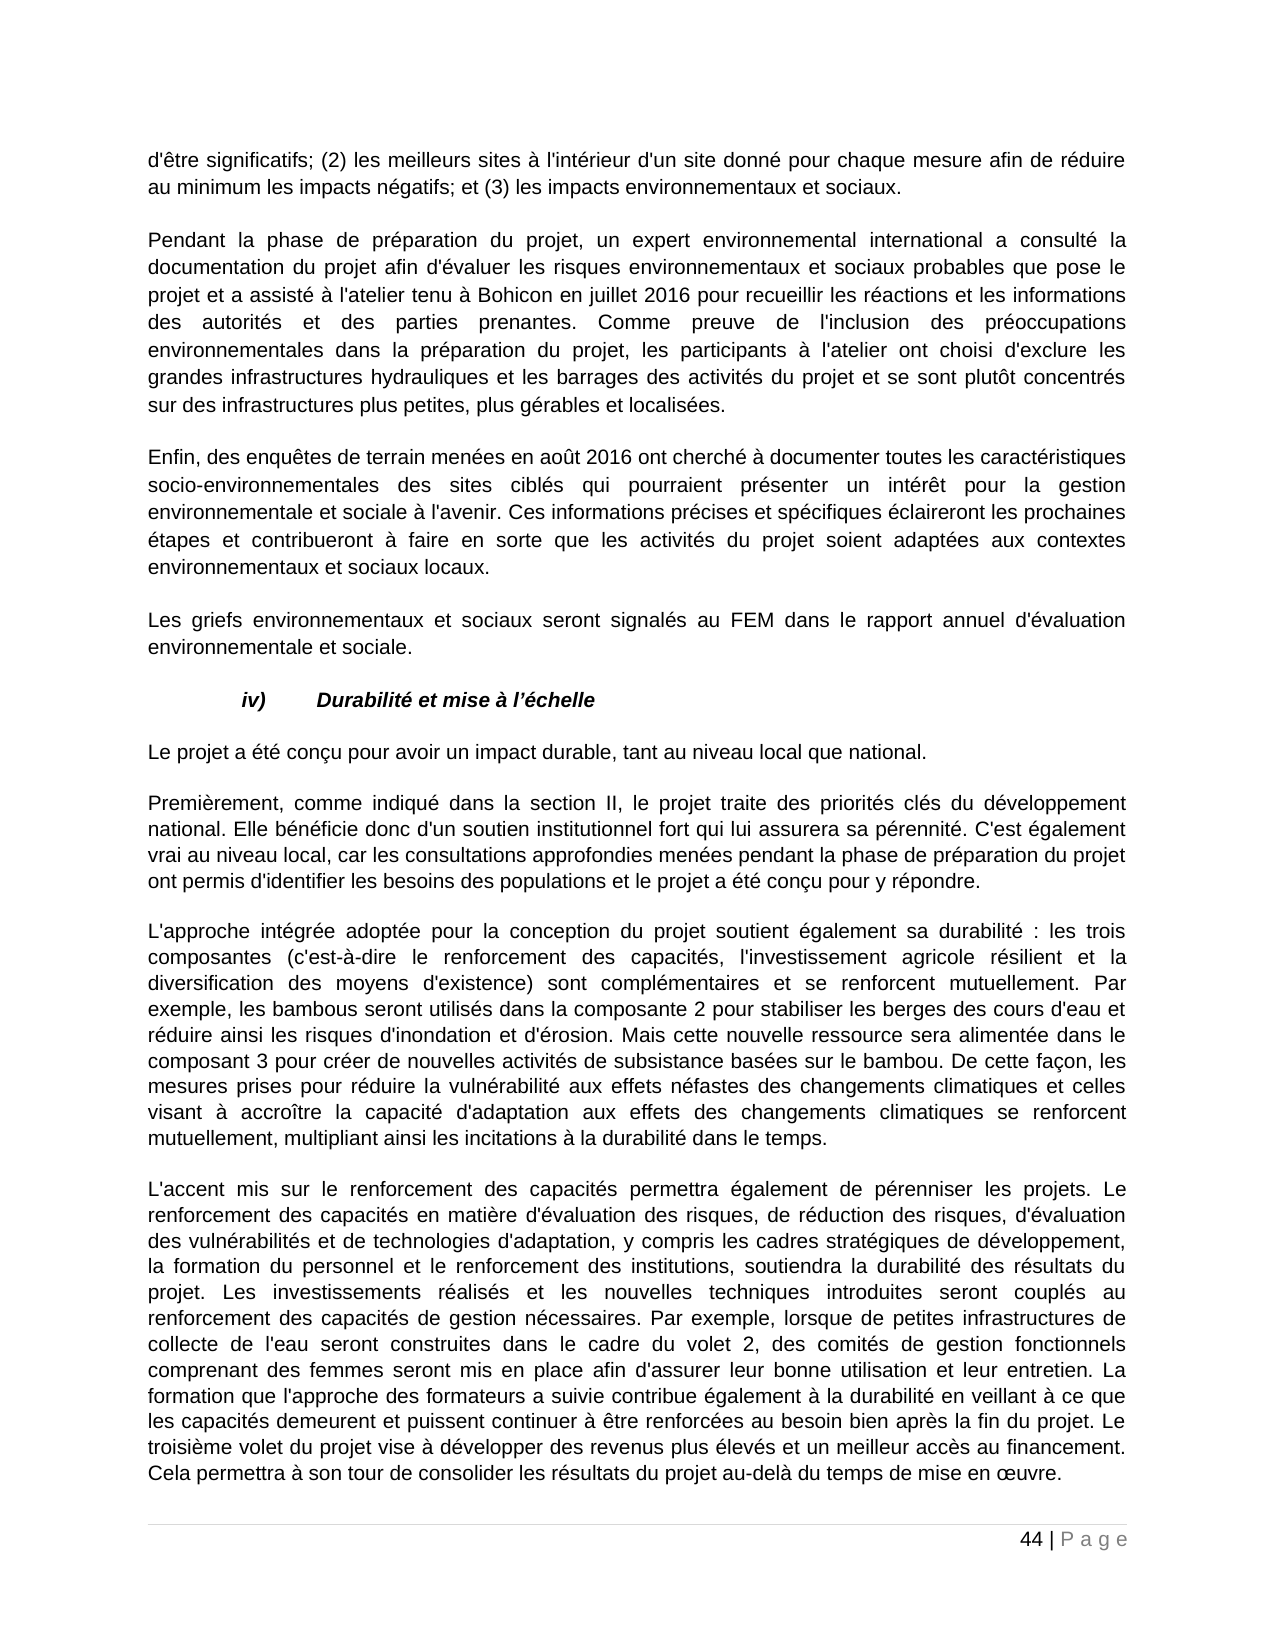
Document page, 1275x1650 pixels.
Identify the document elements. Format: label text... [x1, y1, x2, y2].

subtitle Durabilité et mise à l’échelle [241, 688, 1127, 712]
text Les griefs environnementaux et sociaux seront signalés au FEM dans le rapport annuel d'évaluation environnementale et sociale. [148, 608, 1127, 659]
text Le projet a été conçu pour avoir un impact durable, tant au niveau local que national. [148, 740, 1127, 764]
text Premièrement, comme indiqué dans la section II, le projet traite des priorités clés du développement national. Elle bénéficie donc d'un soutien institutionnel fort qui lui assurera sa pérennité. C'est également vrai au niveau local, car les consultations approfondies menées pendant la phase de préparation du projet ont permis d'identifier les besoins des populations et le projet a été conçu pour y répondre. [148, 791, 1127, 892]
text Pendant la phase de préparation du projet, un expert environnemental international a consulté la documentation du projet afin d'évaluer les risques environnementaux et sociaux probables que pose le projet et a assisté à l'atelier tenu à Bohicon en juillet 2016 pour recueillir les réactions et les informations des autorités et des parties prenantes. Comme preuve de l'inclusion des préoccupations environnementales dans la préparation du projet, les participants à l'atelier ont choisi d'exclure les grandes infrastructures hydrauliques et les barrages des activités du projet et se sont plutôt concentrés sur des infrastructures plus petites, plus gérables et localisées. [148, 228, 1127, 417]
text L'approche intégrée adoptée pour la conception du projet soutient également sa durabilité : les trois composantes (c'est-à-dire le renforcement des capacités, l'investissement agricole résilient et la diversification des moyens d'existence) sont complémentaires et se renforcent mutuellement. Par exemple, les bambous seront utilisés dans la composante 2 pour stabiliser les berges des cours d'eau et réduire ainsi les risques d'inondation et d'érosion. Mais cette nouvelle ressource sera alimentée dans le composant 3 pour créer de nouvelles activités de subsistance basées sur le bambou. De cette façon, les mesures prises pour réduire la vulnérabilité aux effets néfastes des changements climatiques et celles visant à accroître la capacité d'adaptation aux effets des changements climatiques se renforcent mutuellement, multipliant ainsi les incitations à la durabilité dans le temps. [148, 919, 1127, 1150]
text L'accent mis sur le renforcement des capacités permettra également de pérenniser les projets. Le renforcement des capacités en matière d'évaluation des risques, de réduction des risques, d'évaluation des vulnérabilités et de technologies d'adaptation, y compris les cadres stratégiques de développement, la formation du personnel et le renforcement des institutions, soutiendra la durabilité des résultats du projet. Les investissements réalisés et les nouvelles techniques introduites seront couplés au renforcement des capacités de gestion nécessaires. Par exemple, lorsque de petites infrastructures de collecte de l'eau seront construites dans le cadre du volet 2, des comités de gestion fonctionnels comprenant des femmes seront mis en place afin d'assurer leur bonne utilisation et leur entretien. La formation que l'approche des formateurs a suivie contribue également à la durabilité en veillant à ce que les capacités demeurent et puissent continuer à être renforcées au besoin bien après la fin du projet. Le troisième volet du projet vise à développer des revenus plus élevés et un meilleur accès au financement. Cela permettra à son tour de consolider les résultats du projet au-delà du temps de mise en œuvre. [148, 1177, 1127, 1485]
text Enfin, des enquêtes de terrain menées en août 2016 ont cherché à documenter toutes les caractéristiques socio-environnementales des sites ciblés qui pourraient présenter un intérêt pour la gestion environnementale et sociale à l'avenir. Ces informations précises et spécifiques éclaireront les prochaines étapes et contribueront à faire en sorte que les activités du projet soient adaptées aux contextes environnementaux et sociaux locaux. [148, 445, 1127, 579]
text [148, 148, 1127, 199]
